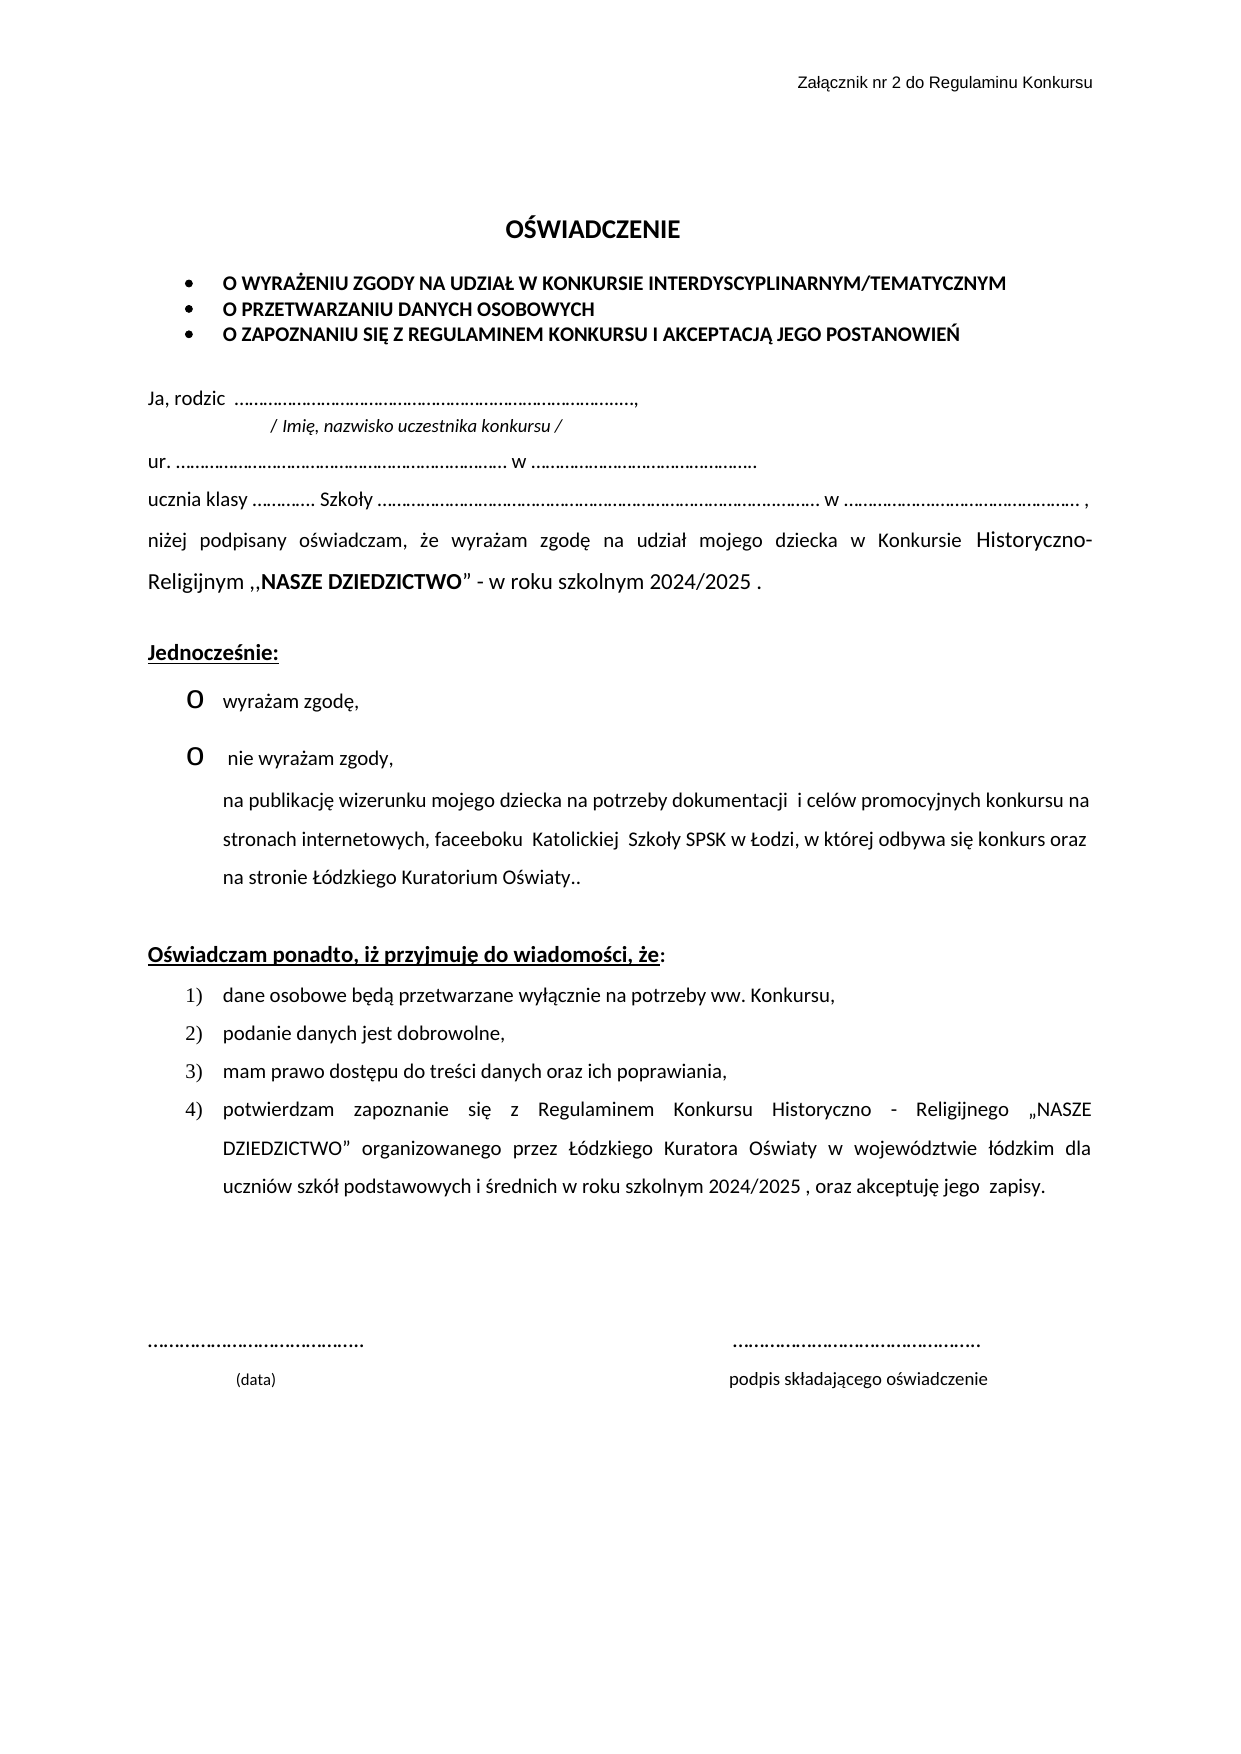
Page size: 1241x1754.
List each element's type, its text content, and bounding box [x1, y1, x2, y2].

list O PRZETWARZANIU DANYCH OSOBOWYCH [185, 296, 1093, 321]
list podanie danych jest dobrowolne, [185, 1020, 1093, 1046]
text Jednocześnie: [148, 638, 1093, 667]
list O ZAPOZNANIU SIĘ Z REGULAMINEM KONKURSU I AKCEPTACJĄ JEGO POSTANOWIEŃ [185, 321, 1093, 347]
text niżej podpisany oświadczam, że wyrażam zgodę na udział mojego dziecka w Konkursie Historyczno-Religijnym ,,NASZE DZIEDZICTWO” - w roku szkolnym 2024/2025 . [148, 525, 1093, 595]
list O WYRAŻENIU ZGODY NA UDZIAŁ W KONKURSIE INTERDYSCYPLINARNYM/TEMATYCZNYM [185, 271, 1093, 296]
list mam prawo dostępu do treści danych oraz ich poprawiania, [185, 1058, 1093, 1084]
text Załącznik nr 2 do Regulaminu Konkursu [148, 72, 1093, 92]
text Ja, rodzic ……………………………………………………………………..…, [148, 385, 1093, 410]
list nie wyrażam zgody, na publikację wizerunku mojego dziecka na potrzeby dokumentacji i celów promocyjnych konkursu na stronach internetowych, faceeboku Katolickiej Szkoły SPSK w Łodzi, w której odbywa się konkurs oraz na stronie Łódzkiego Kuratorium Oświaty.. [185, 737, 1093, 889]
text ucznia klasy …………. Szkoły ………………………………………………………………………..……… w ……………….………………………… , [148, 487, 1093, 512]
list wyrażam zgodę, [185, 681, 1093, 718]
text ur. …………………………………………………………… w ……………………………………….. [148, 448, 1093, 474]
text ………………………………….. ……………………………………….. [148, 1325, 1093, 1353]
text OŚWIADCZENIE [148, 212, 1093, 245]
text Oświadczam ponadto, iż przyjmuję do wiadomości, że: [148, 940, 1093, 968]
text / Imię, nazwisko uczestnika konkursu / [148, 414, 1093, 437]
list potwierdzam zapoznanie się z Regulaminem Konkursu Historyczno - Religijnego „NASZE DZIEDZICTWO” organizowanego przez Łódzkiego Kuratora Oświaty w województwie łódzkim dla uczniów szkół podstawowych i średnich w roku szkolnym 2024/2025 , oraz akceptuję jego zapisy. [185, 1097, 1093, 1198]
list dane osobowe będą przetwarzane wyłącznie na potrzeby ww. Konkursu, [185, 982, 1093, 1008]
text (data) podpis składającego oświadczenie [148, 1367, 1093, 1390]
